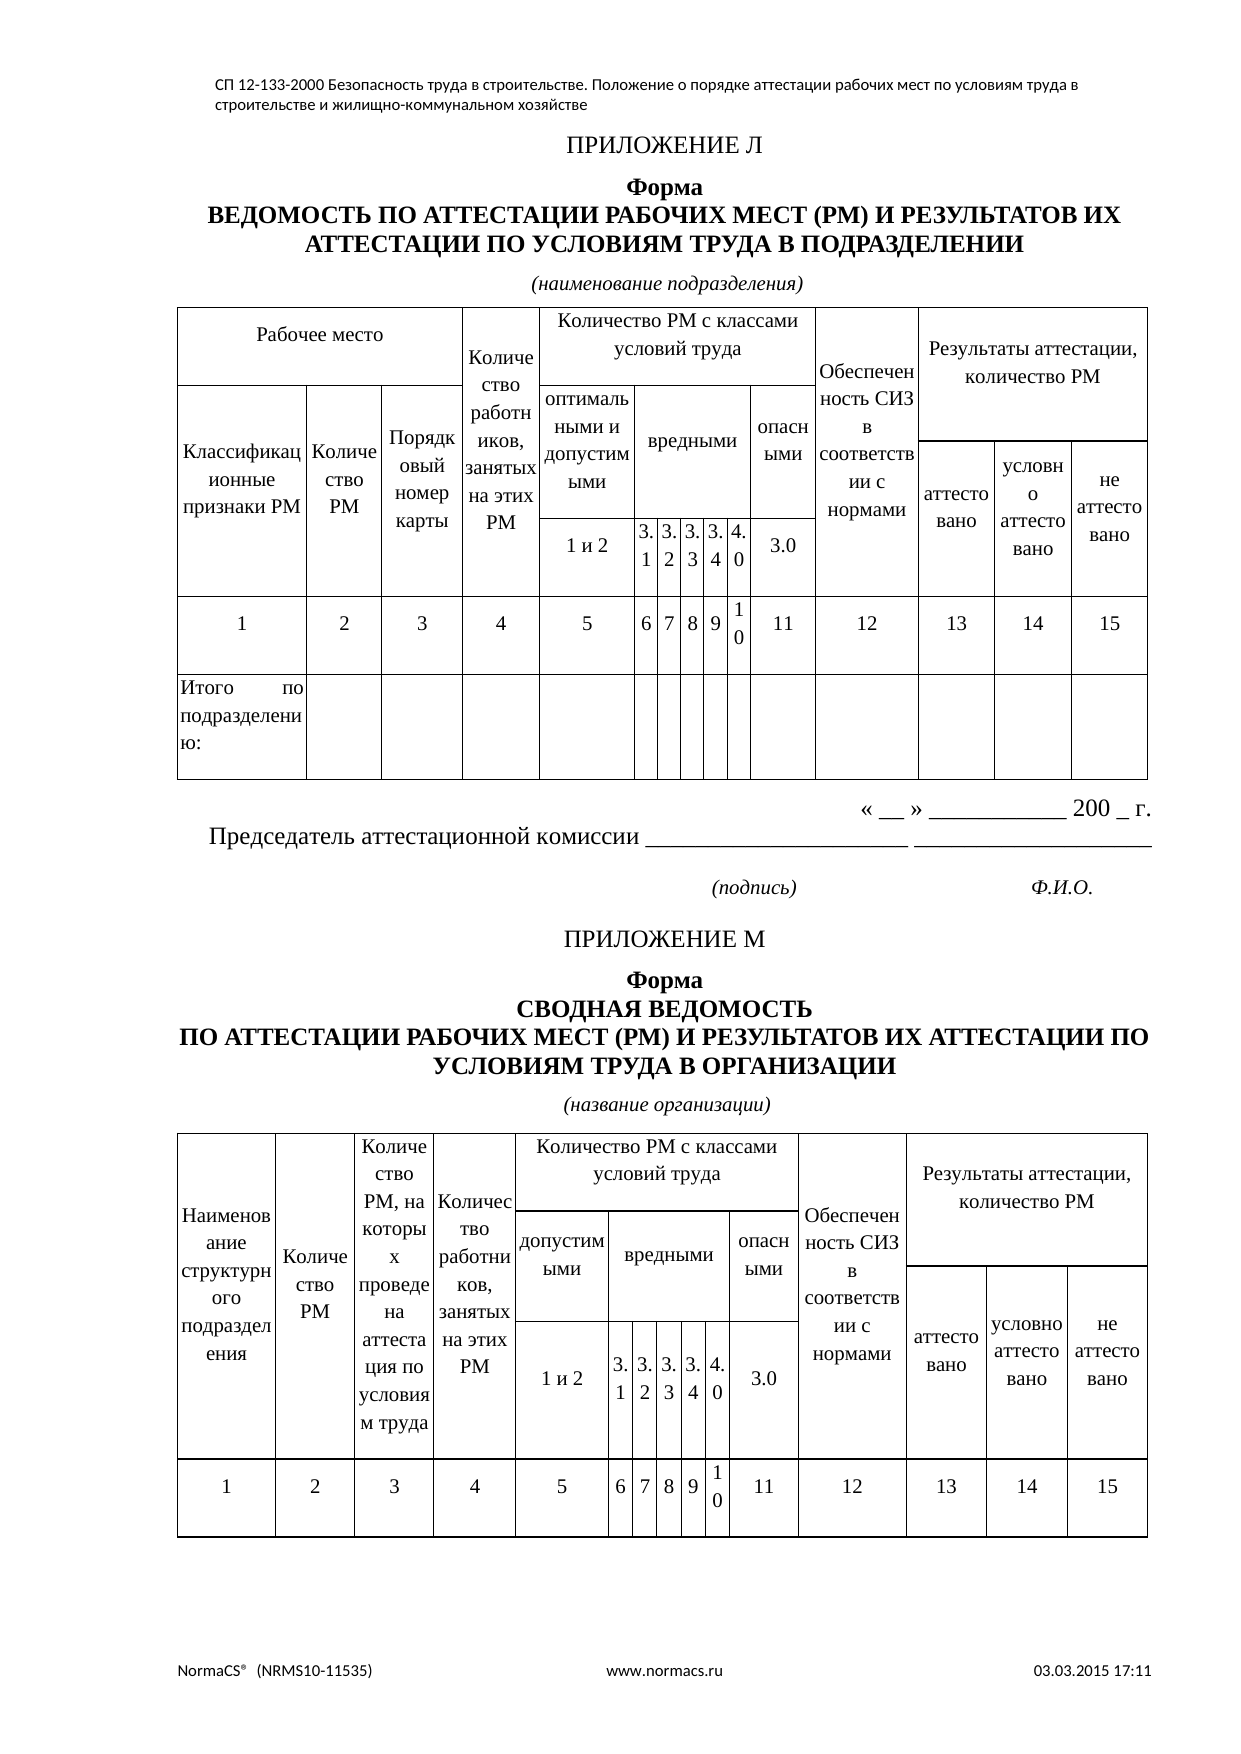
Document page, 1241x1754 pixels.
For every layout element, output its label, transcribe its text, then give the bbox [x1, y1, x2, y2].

table_cell 3 [355, 1460, 433, 1536]
table_cell 3.4 [682, 1322, 705, 1458]
table_cell Итого по подразделению: [178, 675, 306, 779]
table_cell [1072, 675, 1147, 779]
table_cell 7 [658, 597, 680, 673]
table_cell 5 [516, 1460, 608, 1536]
subtitle Форма СВОДНАЯ ВЕДОМОСТЬ ПО АТТЕСТАЦИИ РАБОЧИХ МЕСТ (РМ) И РЕЗУЛЬТАТОВ ИХ АТТЕСТАЦИИ ПО УСЛОВИЯМ ТРУДА В ОРГАНИЗАЦИИ [177, 965, 1152, 1080]
table_cell 8 [681, 597, 703, 673]
table_cell [1148, 1265, 1152, 1321]
table_cell 2 [276, 1460, 354, 1536]
table_cell [658, 675, 680, 779]
table_cell [704, 675, 727, 779]
table_cell опасными [751, 386, 815, 518]
table_cell 3.0 [751, 519, 815, 596]
table_header Наименование структурного подразделения [178, 1134, 275, 1458]
table_cell Классификационные признаки РМ [178, 386, 306, 596]
table_cell 1 и 2 [516, 1322, 608, 1458]
table_header Рабочее место [178, 308, 462, 384]
table_cell 9 [682, 1460, 705, 1536]
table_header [799, 1134, 906, 1458]
table_header Обеспеченность СИЗ в соответствии с нормами [816, 308, 918, 596]
table_cell 13 [907, 1460, 986, 1536]
table_cell [681, 675, 703, 779]
table_cell 4 [434, 1460, 515, 1536]
table_cell [382, 675, 462, 779]
table_cell 3.2 [658, 519, 680, 596]
table_header Количество РМ [276, 1134, 354, 1458]
text (название организации) [177, 1092, 1152, 1116]
table_cell вредными [609, 1212, 729, 1321]
table_cell [1148, 440, 1152, 518]
table_cell 4.0 [706, 1322, 729, 1458]
table_header [1148, 1133, 1152, 1210]
table_cell [1148, 1321, 1152, 1458]
table_cell Количество РМ [307, 386, 381, 596]
table_cell [816, 675, 918, 779]
table_cell [1148, 596, 1152, 673]
table_header Результаты аттестации, количество РМ [919, 308, 1147, 440]
table_cell 3 [382, 597, 462, 673]
table_cell 14 [987, 1460, 1067, 1536]
table_cell [1148, 518, 1152, 596]
table_cell 3.1 [609, 1322, 632, 1458]
table_cell 3.1 [635, 519, 657, 596]
table_cell 7 [633, 1460, 656, 1536]
table_cell опасными [730, 1212, 798, 1321]
table_cell [995, 675, 1071, 779]
table_cell 11 [730, 1460, 798, 1536]
table_cell 3.2 [633, 1322, 656, 1458]
table_header Количество РМ с классами условий труда [540, 308, 815, 384]
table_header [434, 1134, 515, 1458]
table_cell 11 [751, 597, 815, 673]
table_cell Порядковый номер карты [382, 386, 462, 596]
table_header Количество РМ с классами условий труда [516, 1134, 798, 1210]
table_cell 13 [919, 597, 994, 673]
table_cell условно аттестовано [987, 1267, 1067, 1458]
subtitle ПРИЛОЖЕНИЕ Л [177, 131, 1152, 159]
table_header Количество работников, занятых на этих РМ [463, 308, 539, 596]
table_cell 3.4 [704, 519, 727, 596]
table_cell 2 [307, 597, 381, 673]
text Председатель аттестационной комиссии _____________________ ___________________ [177, 821, 1152, 850]
table_cell 9 [704, 597, 727, 673]
table_cell 14 [995, 597, 1071, 673]
table_cell [751, 675, 815, 779]
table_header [355, 1134, 433, 1458]
table_cell [1148, 674, 1152, 779]
text (наименование подразделения) [177, 271, 1152, 295]
table_cell [540, 675, 634, 779]
table_cell аттестовано [907, 1267, 986, 1458]
table_cell 8 [657, 1460, 681, 1536]
table_cell [307, 675, 381, 779]
table_cell [463, 675, 539, 779]
table_cell 12 [816, 597, 918, 673]
table_cell [635, 675, 657, 779]
table_cell 3.3 [657, 1322, 681, 1458]
table_cell [919, 675, 994, 779]
subtitle ПРИЛОЖЕНИЕ М [177, 924, 1152, 952]
table_cell аттестовано [919, 442, 994, 596]
table_cell 10 [728, 597, 750, 673]
table_cell не аттестовано [1068, 1267, 1147, 1458]
table_cell [728, 675, 750, 779]
table_cell условно аттестовано [995, 442, 1071, 596]
table_header [1148, 307, 1152, 384]
text « __ » ___________ 200 _ г. [177, 793, 1152, 821]
table_cell 1 [178, 597, 306, 673]
table_header Результаты аттестации, количество РМ [907, 1134, 1147, 1265]
table_cell [1148, 1210, 1152, 1265]
table_cell 6 [635, 597, 657, 673]
table_cell [1148, 385, 1152, 440]
table_cell 5 [540, 597, 634, 673]
table_cell 12 [799, 1460, 906, 1536]
text (подпись) Ф.И.О. [177, 875, 1093, 899]
table_cell вредными [635, 386, 750, 518]
table_cell допустимыми [516, 1212, 608, 1321]
table_cell 3.3 [681, 519, 703, 596]
subtitle Форма ВЕДОМОСТЬ ПО АТТЕСТАЦИИ РАБОЧИХ МЕСТ (РМ) И РЕЗУЛЬТАТОВ ИХ АТТЕСТАЦИИ ПО УСЛОВИЯМ ТРУДА В ПОДРАЗДЕЛЕНИИ [177, 172, 1152, 258]
table_cell оптимальными и допустимыми [540, 386, 634, 518]
table_cell не аттестовано [1072, 442, 1147, 596]
table_cell 1 [178, 1460, 275, 1536]
table_cell 4.0 [728, 519, 750, 596]
table_cell 3.0 [730, 1322, 798, 1458]
table_cell [1148, 1458, 1152, 1536]
table_cell 4 [463, 597, 539, 673]
table_cell 15 [1068, 1460, 1147, 1536]
table_cell 6 [609, 1460, 632, 1536]
table_cell 15 [1072, 597, 1147, 673]
table_cell 1 и 2 [540, 519, 634, 596]
table_cell 10 [706, 1460, 729, 1536]
